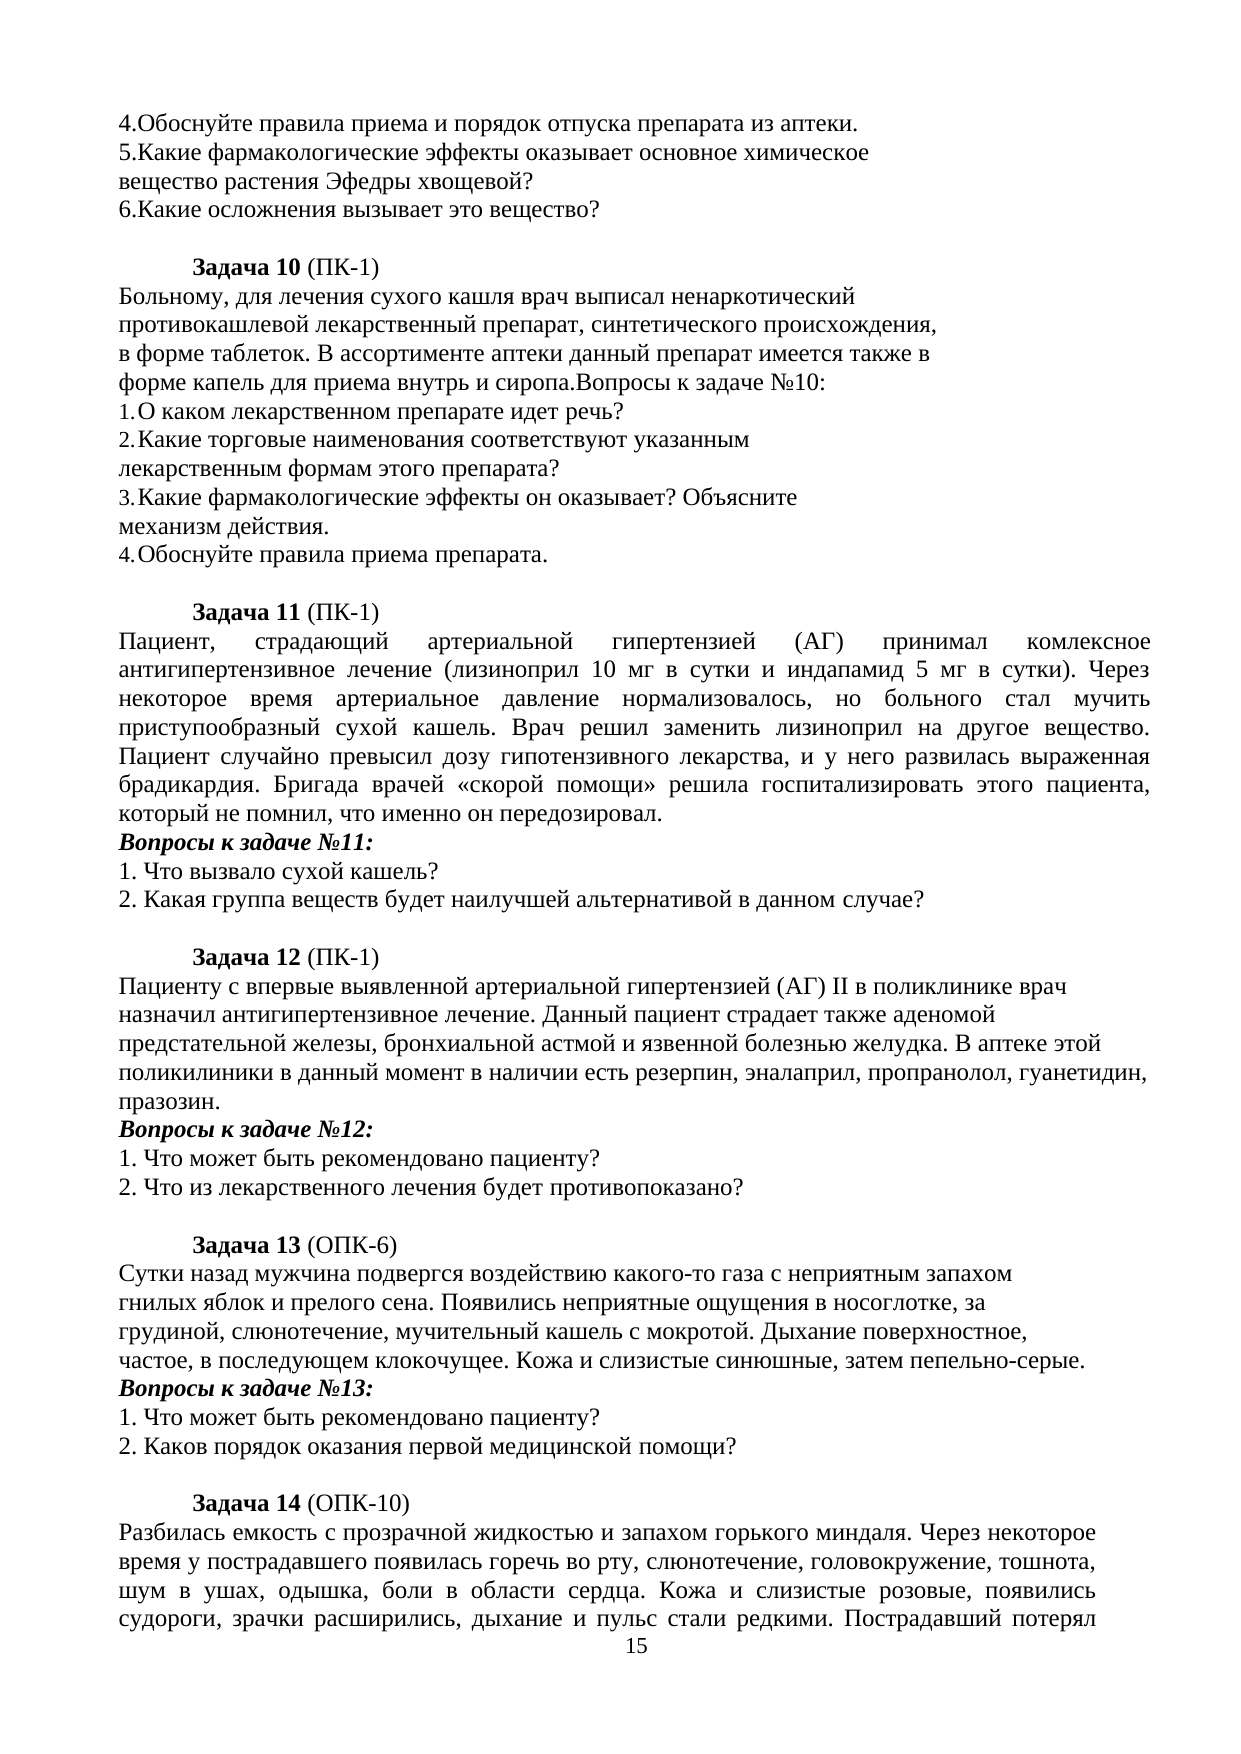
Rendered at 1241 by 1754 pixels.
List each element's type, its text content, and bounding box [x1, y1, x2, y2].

text Задача 12 (ПК-1) [192, 942, 1205, 971]
text Сутки назад мужчина подвергся воздействию какого-то газа с неприятным запахом гнилых яблок и прелого сена. Появились неприятные ощущения в носоглотке, за грудиной, слюнотечение, мучительный кашель с мокротой. Дыхание поверхностное, частое, в последующем клокочущее. Кожа и слизистые синюшные, затем пепельно-серые. Вопросы к задаче №13: [118, 1258, 1091, 1402]
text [118, 1517, 1097, 1632]
text Задача 13 (ОПК-6) [192, 1230, 1205, 1258]
text Задача 11 (ПК-1) [192, 597, 1205, 626]
list Что из лекарственного лечения будет противопоказано? [118, 1172, 1205, 1201]
list О каком лекарственном препарате идет речь? [118, 396, 1205, 424]
subtitle Вопросы к задаче №11: [118, 827, 1205, 856]
text Пациенту с впервые выявленной артериальной гипертензией (АГ) II в поликлинике врач назначил антигипертензивное лечение. Данный пациент страдает также аденомой предстательной железы, бронхиальной астмой и язвенной болезнью желудка. В аптеке этой поликилиники в данный момент в наличии есть резерпин, эналаприл, пропранолол, гуанетидин, празозин. [118, 971, 1149, 1114]
text 6.Какие осложнения вызывает это вещество? [118, 194, 1205, 223]
list Обоснуйте правила приема препарата. [118, 539, 1205, 568]
list Какие фармакологические эффекты он оказывает? Объясните механизм действия. [118, 482, 907, 539]
subtitle Вопросы к задаче №12: [118, 1114, 1205, 1143]
text Задача 14 (ОПК-10) [192, 1488, 1205, 1517]
list Что может быть рекомендовано пациенту? [118, 1143, 1205, 1172]
text 4.Обоснуйте правила приема и порядок отпуска препарата из аптеки. 5.Какие фармакологические эффекты оказывает основное химическое вещество растения Эфедры хвощевой? [118, 108, 871, 194]
list Что вызвало сухой кашель? [118, 856, 1205, 884]
list Каков порядок оказания первой медицинской помощи? [118, 1431, 1205, 1460]
list Какая группа веществ будет наилучшей альтернативой в данном случае? [118, 884, 1205, 913]
text Пациент, страдающий артериальной гипертензией (АГ) принимал комлексное антигипертензивное лечение (лизиноприл 10 мг в сутки и индапамид 5 мг в сутки). Через некоторое время артериальное давление нормализовалось, но больного стал мучить приступообразный сухой кашель. Врач решил заменить лизиноприл на другое вещество. Пациент случайно превысил дозу гипотензивного лекарства, и у него развилась выраженная брадикардия. Бригада врачей «скорой помощи» решила госпитализировать этого пациента, который не помнил, что именно он передозировал. [118, 626, 1151, 827]
list Что может быть рекомендовано пациенту? [118, 1402, 1205, 1431]
text Больному, для лечения сухого кашля врач выписал ненаркотический противокашлевой лекарственный препарат, синтетического происхождения, в форме таблеток. В ассортименте аптеки данный препарат имеется также в форме капель для приема внутрь и сиропа.Вопросы к задаче №10: [118, 281, 939, 396]
text Задача 10 (ПК-1) [192, 252, 1205, 281]
list Какие торговые наименования соответствуют указанным лекарственным формам этого препарата? [118, 424, 919, 482]
